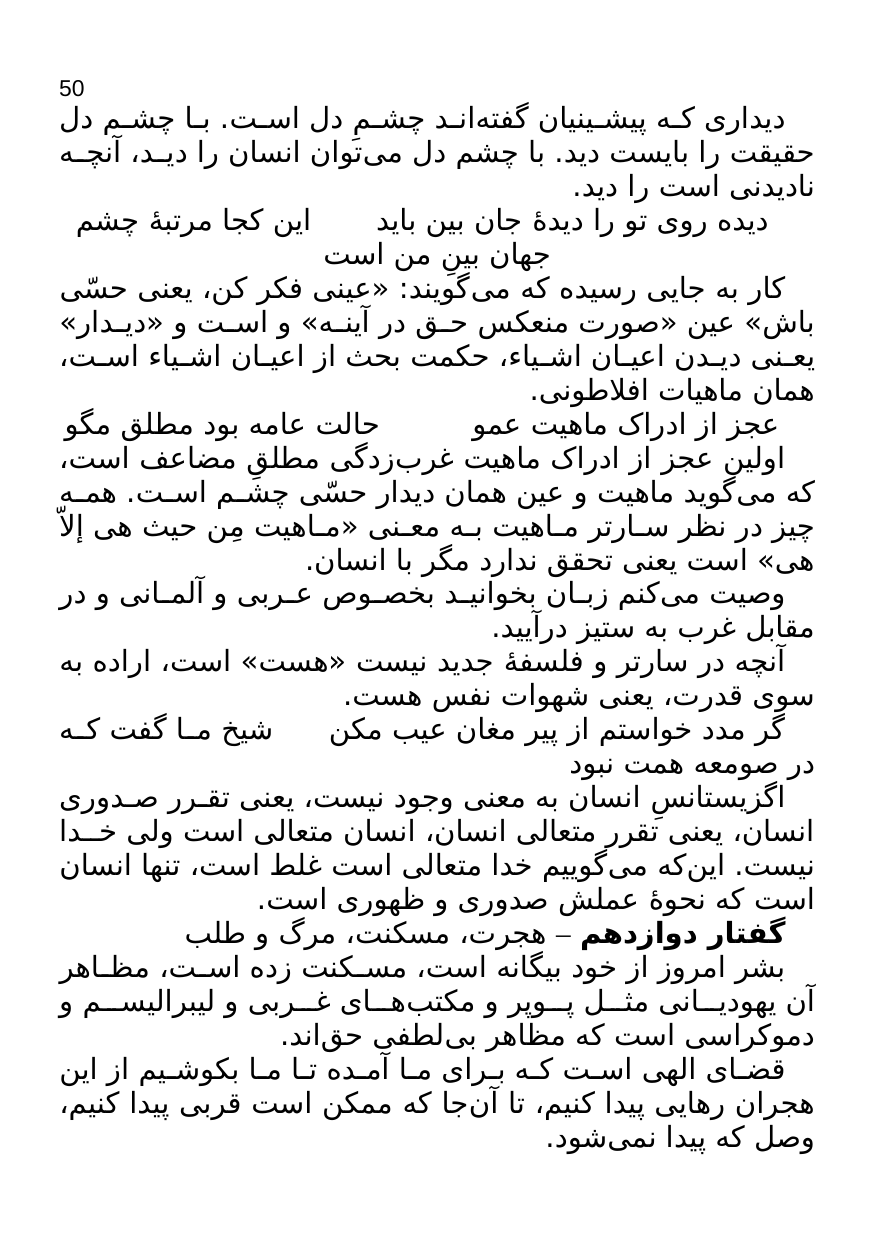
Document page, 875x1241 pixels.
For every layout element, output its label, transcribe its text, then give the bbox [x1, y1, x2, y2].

text اولین عجز از ادراک ماهیت غرب‌زدگی مطلقِ مضاعف است، که می‌گوید ماهیت و عین همان دیدار حسّی چشم است. همه چیز در نظر سارتر ماهیت به معنی «ماهیت مِن حیث هی إلاّ هی» است یعنی تحقق ندارد مگر با انسان. [59, 441, 815, 577]
text عجز از ادراک ماهیت عمو حالت عامه بود مطلق مگو [59, 407, 815, 441]
text بشر امروز از خود بیگانه است، مسکنت زده است، مظاهر آن یهودیانی مثل پوپر و مکتب‌های غربی و لیبرالیسم و دموکراسی است که مظاهر بی‌لطفی حق‌اند. [59, 951, 815, 1052]
text کار به جایی رسیده که می‌گویند: «عینی فکر کن، یعنی حسّی باش» عین «صورت منعکس حق در آینه» و است و «دیدار» یعنی دیدن اعیان اشیاء، حکمت بحث از اعیان اشیاء است، همان ماهیات افلاطونی. [59, 271, 815, 407]
text دیده روی تو را دیدۀ جان بین باید این کجا مرتبۀ چشم جهان بینِ من است [59, 203, 815, 271]
text اگزیستانسِ انسان به معنی وجود نیست، یعنی تقرر صدوری انسان، یعنی تقرر متعالی انسان، انسان متعالی است ولی خدا نیست. این‌که می‌گوییم خدا متعالی است غلط است، تنها انسان است که نحوۀ عملش صدوری و ظهوری است. [59, 781, 815, 916]
text دیداری که پیشینیان گفته‌اند چشمِ دل است. با چشم دل حقیقت را بایست دید. با چشم دل می‌توان انسان را دید، آنچه نادیدنی است را دید. [59, 101, 815, 203]
text وصیت می‌کنم زبان بخوانید بخصوص عربی و آلمانی و در مقابل غرب به ستیز درآیید. [59, 577, 815, 645]
text گفتار دوازدهم – هجرت، مسکنت، مرگ و طلب [59, 916, 815, 951]
text قضای الهی است که برای ما آمده تا ما بکوشیم از این هجران رهایی پیدا کنیم، تا آن‌جا که ممکن است قربی پیدا کنیم، وصل که پیدا نمی‌شود. [59, 1052, 815, 1154]
text گر مدد خواستم از پیر مغان عیب مکن شیخ ما گفت که در صومعه همت نبود [59, 713, 815, 781]
text آنچه در سارتر و فلسفۀ جدید نیست «هست» است، اراده به سوی قدرت، یعنی شهوات نفس هست. [59, 645, 815, 713]
